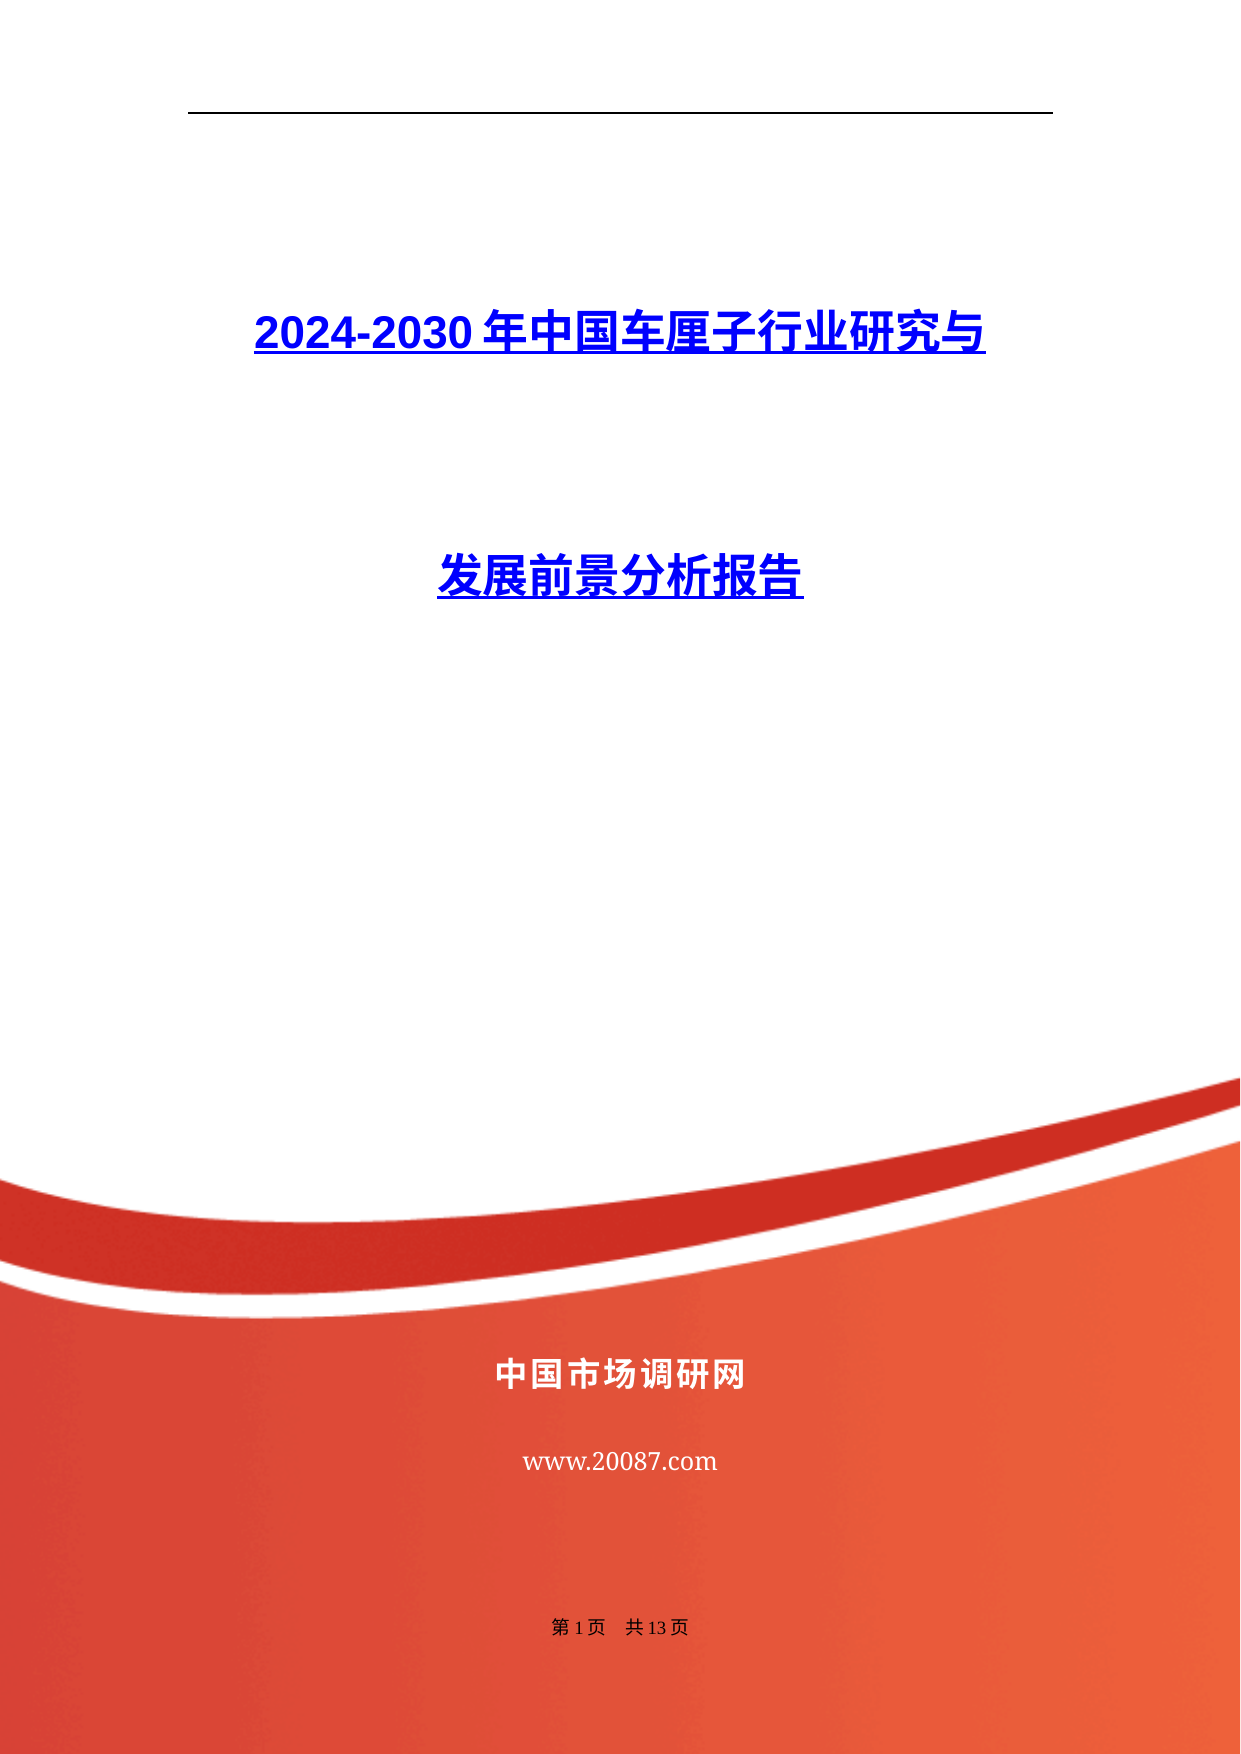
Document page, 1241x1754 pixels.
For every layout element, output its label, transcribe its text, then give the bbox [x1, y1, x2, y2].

subtitle 中国市场调研网 [187, 1339, 1053, 1404]
picture [0, 1006, 1241, 1754]
table_header 2024-2030年中国车厘子行业研究与发展前景分析报告 [188, 207, 1053, 773]
text www.20087.com [187, 1428, 1053, 1493]
